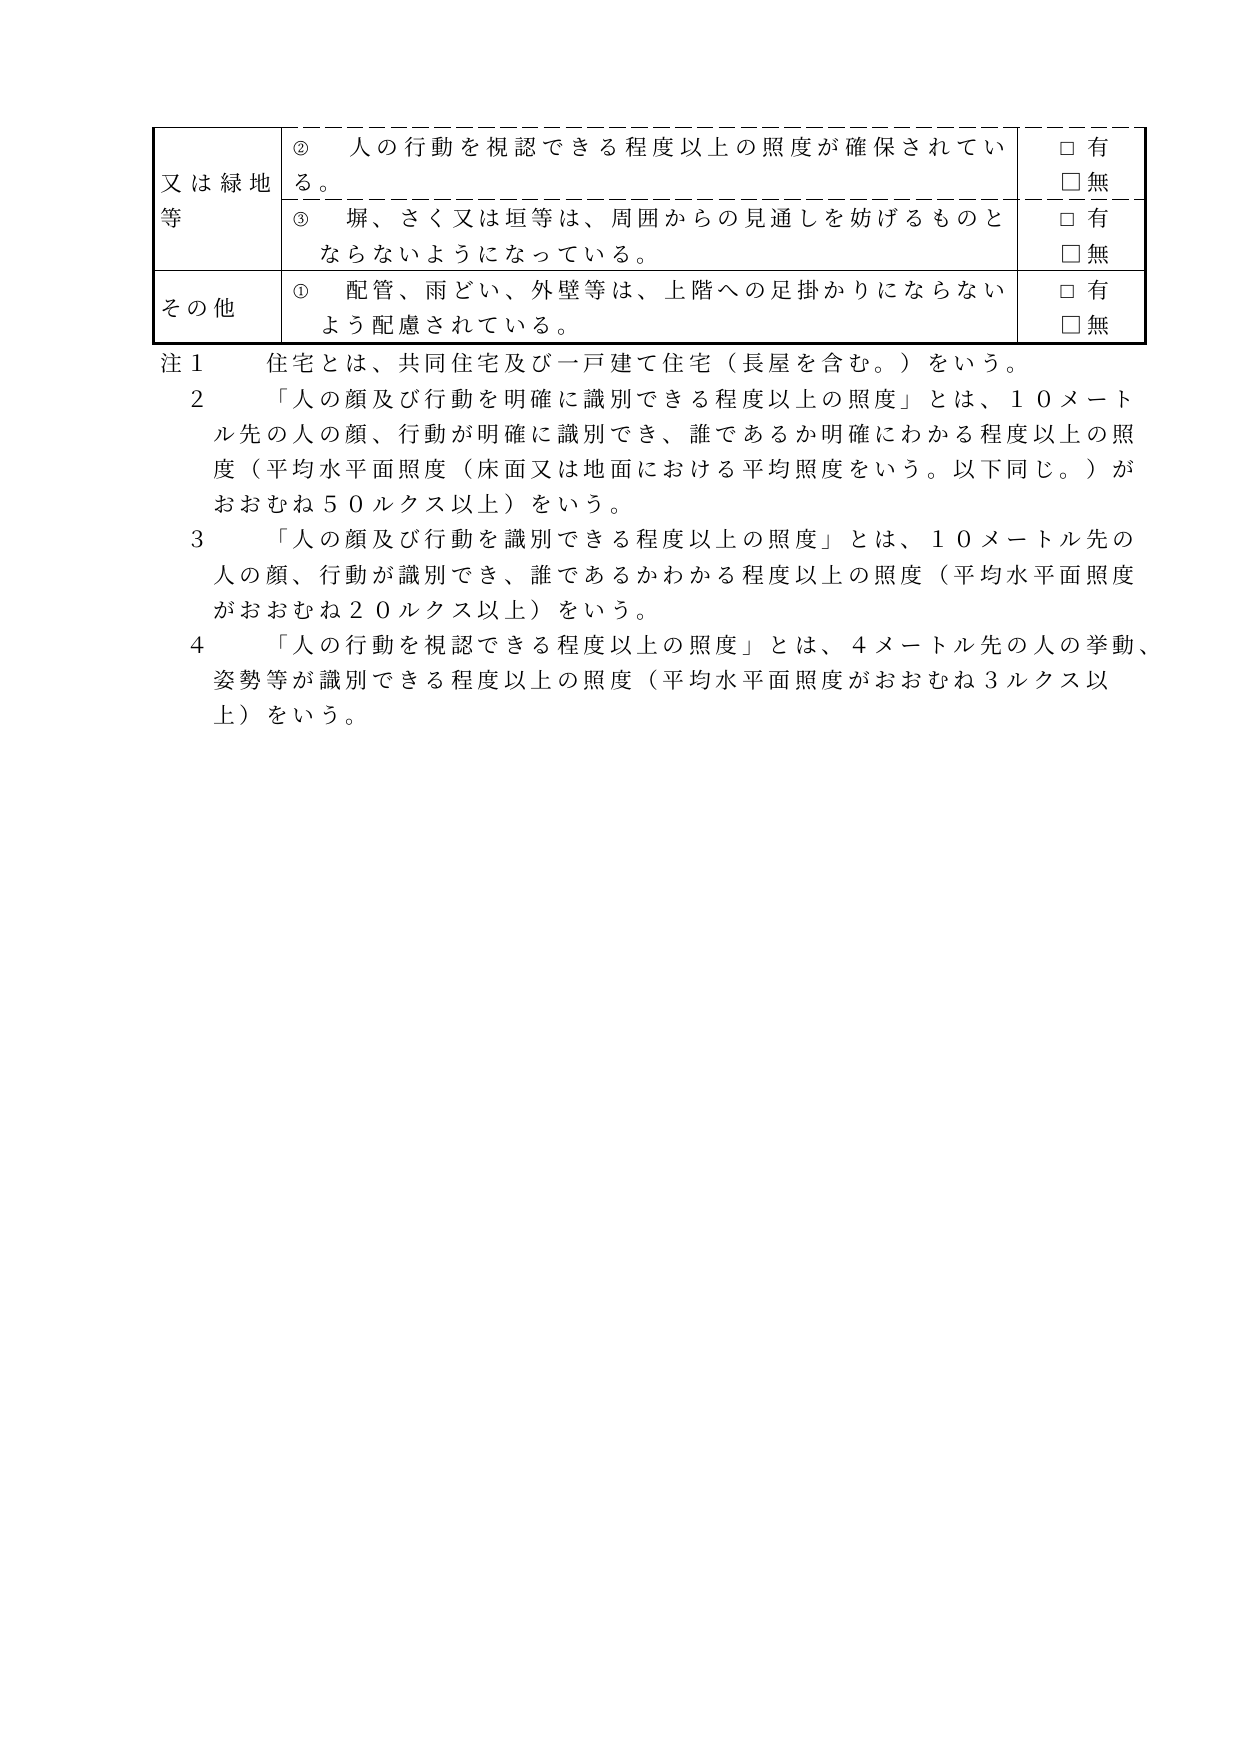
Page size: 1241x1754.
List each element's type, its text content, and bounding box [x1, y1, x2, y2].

text ４ 「人の行動を視認できる程度以上の照度」とは、４メートル先の人の挙動、姿勢等が識別できる程度以上の照度（平均水平面照度がおおむね３ルクス以上）をいう。 [160, 626, 1139, 732]
table_cell ③ 塀、さく又は垣等は、周囲からの見通しを妨げるものとならないようになっている。 [282, 199, 1017, 270]
table_cell ② 人の行動を視認できる程度以上の照度が確保されている。 [282, 127, 1017, 199]
table_cell □有 □無 [1018, 271, 1144, 342]
text 注１ 住宅とは、共同住宅及び一戸建て住宅（長屋を含む。）をいう。 [160, 345, 1139, 380]
table_cell □有 □無 [1018, 199, 1144, 270]
table_cell 児童遊園・広場又は緑地等 [155, 128, 281, 270]
table_cell □有 □無 [1018, 127, 1144, 199]
text ３ 「人の顔及び行動を識別できる程度以上の照度」とは、１０メートル先の人の顔、行動が識別でき、誰であるかわかる程度以上の照度（平均水平面照度がおおむね２０ルクス以上）をいう。 [160, 521, 1139, 626]
text ２ 「人の顔及び行動を明確に識別できる程度以上の照度」とは、１０メートル先の人の顔、行動が明確に識別でき、誰であるか明確にわかる程度以上の照度（平均水平面照度（床面又は地面における平均照度をいう。以下同じ。）がおおむね５０ルクス以上）をいう。 [160, 380, 1139, 521]
table_cell ① 配管、雨どい、外壁等は、上階への足掛かりにならないよう配慮されている。 [282, 271, 1017, 342]
table_cell その他 [155, 271, 281, 342]
